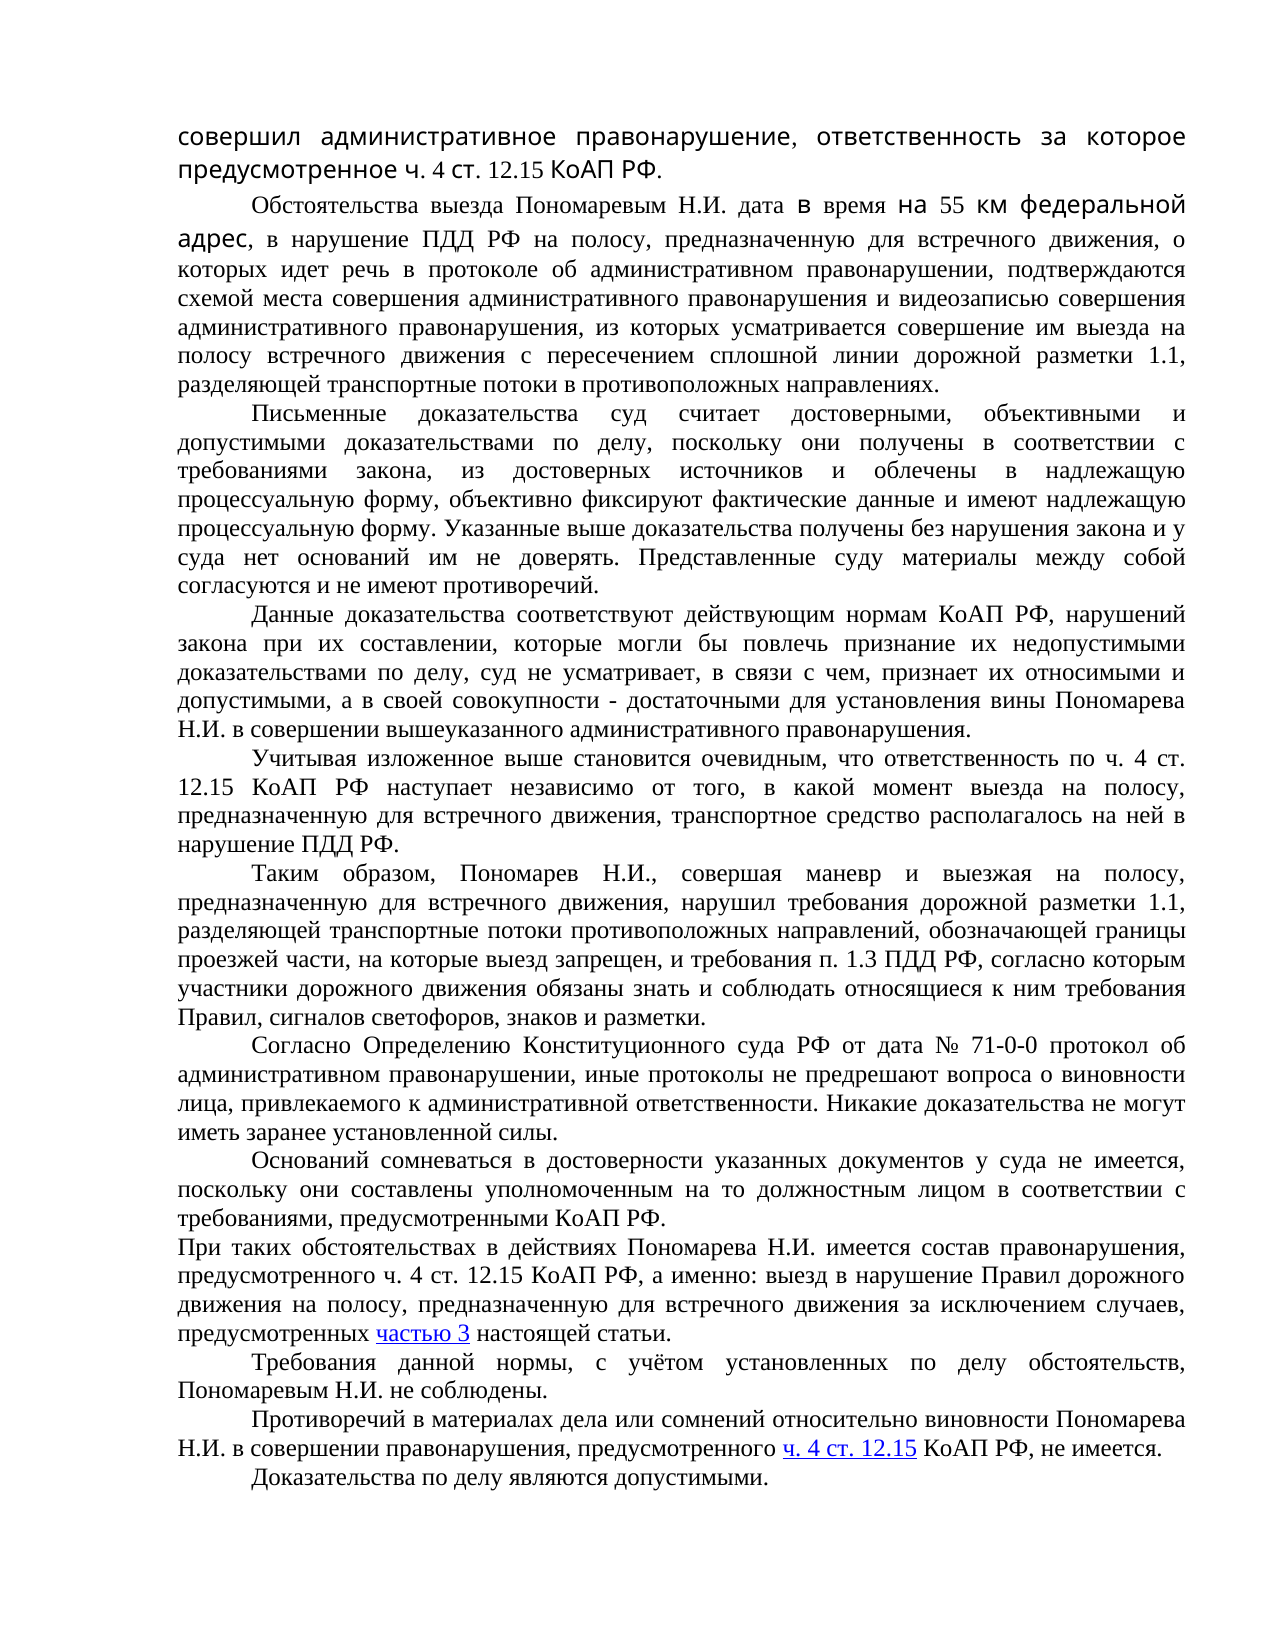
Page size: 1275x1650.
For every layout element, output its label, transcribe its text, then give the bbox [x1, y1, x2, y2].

text Обстоятельства выезда Пономаревым Н.И. дата в время на 55 км федеральной адрес, в нарушение ПДД РФ на полосу, предназначенную для встречного движения, о которых идет речь в протоколе об административном правонарушении, подтверждаются схемой места совершения административного правонарушения и видеозаписью совершения административного правонарушения, из которых усматривается совершение им выезда на полосу встречного движения с пересечением сплошной линии дорожной разметки 1.1, разделяющей транспортные потоки в противоположных направлениях. [177, 186, 1186, 398]
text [177, 118, 1186, 186]
text Данные доказательства соответствуют действующим нормам КоАП РФ, нарушений закона при их составлении, которые могли бы повлечь признание их недопустимыми доказательствами по делу, суд не усматривает, в связи с чем, признает их относимыми и допустимыми, а в своей совокупности - достаточными для установления вины Пономарева Н.И. в совершении вышеуказанного административного правонарушения. [177, 599, 1186, 743]
text Согласно Определению Конституционного суда РФ от дата № 71-0-0 протокол об административном правонарушении, иные протоколы не предрешают вопроса о виновности лица, привлекаемого к административной ответственности. Никакие доказательства не могут иметь заранее установленной силы. [177, 1031, 1186, 1146]
text При таких обстоятельствах в действиях Пономарева Н.И. имеется состав правонарушения, предусмотренного ч. 4 ст. 12.15 КоАП РФ, а именно: выезд в нарушение Правил дорожного движения на полосу, предназначенную для встречного движения за исключением случаев, предусмотренных частью 3 настоящей статьи. [177, 1232, 1186, 1347]
text Противоречий в материалах дела или сомнений относительно виновности Пономарева Н.И. в совершении правонарушения, предусмотренного ч. 4 ст. 12.15 КоАП РФ, не имеется. [177, 1404, 1186, 1462]
text Письменные доказательства суд считает достоверными, объективными и допустимыми доказательствами по делу, поскольку они получены в соответствии с требованиями закона, из достоверных источников и облечены в надлежащую процессуальную форму, объективно фиксируют фактические данные и имеют надлежащую процессуальную форму. Указанные выше доказательства получены без нарушения закона и у суда нет оснований им не доверять. Представленные суду материалы между собой согласуются и не имеют противоречий. [177, 398, 1186, 599]
text Таким образом, Пономарев Н.И., совершая маневр и выезжая на полосу, предназначенную для встречного движения, нарушил требования дорожной разметки 1.1, разделяющей транспортные потоки противоположных направлений, обозначающей границы проезжей части, на которые выезд запрещен, и требования п. 1.3 ПДД РФ, согласно которым участники дорожного движения обязаны знать и соблюдать относящиеся к ним требования Правил, сигналов светофоров, знаков и разметки. [177, 858, 1186, 1031]
text Учитывая изложенное выше становится очевидным, что ответственность по ч. 4 ст. 12.15 КоАП РФ наступает независимо от того, в какой момент выезда на полосу, предназначенную для встречного движения, транспортное средство располагалось на ней в нарушение ПДД РФ. [177, 743, 1186, 858]
text Оснований сомневаться в достоверности указанных документов у суда не имеется, поскольку они составлены уполномоченным на то должностным лицом в соответствии с требованиями, предусмотренными КоАП РФ. [177, 1146, 1186, 1232]
text Требования данной нормы, с учётом установленных по делу обстоятельств, Пономаревым Н.И. не соблюдены. [177, 1347, 1186, 1404]
text Доказательства по делу являются допустимыми. [177, 1462, 1186, 1491]
